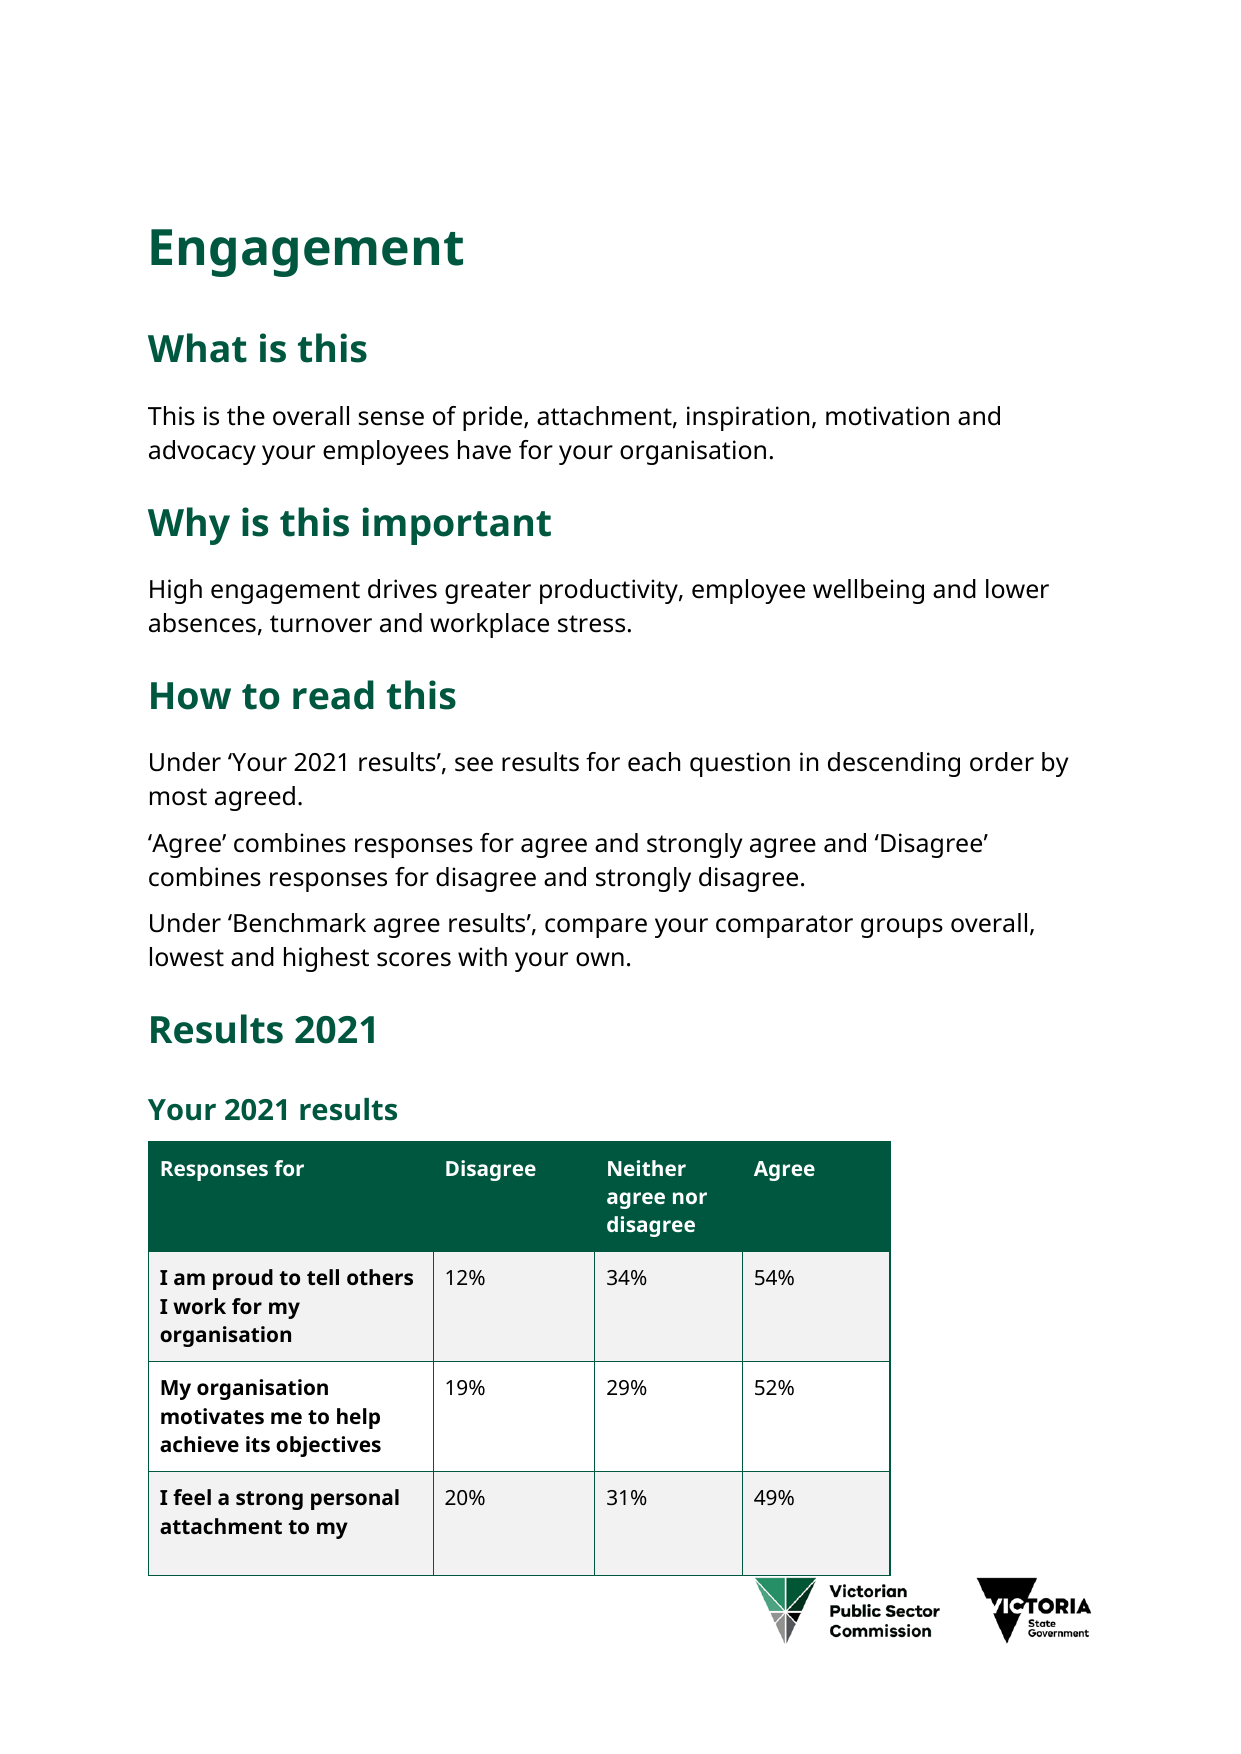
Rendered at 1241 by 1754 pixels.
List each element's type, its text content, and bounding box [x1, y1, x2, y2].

text High engagement drives greater productivity, employee wellbeing and lower absences, turnover and workplace stress. [148, 572, 1092, 640]
table_cell 31% [595, 1472, 742, 1575]
subtitle What is this [148, 323, 1092, 374]
table_cell 20% [434, 1472, 594, 1575]
table_cell 49% [743, 1472, 889, 1575]
subtitle Engagement [148, 212, 1092, 280]
subtitle Results 2021 [148, 1003, 1092, 1054]
subtitle How to read this [148, 669, 1092, 720]
table_cell 54% [743, 1252, 889, 1361]
table_header Neither agree nor disagree [595, 1142, 742, 1251]
table_header Responses for [149, 1142, 433, 1251]
picture [754, 1577, 1093, 1645]
table_header Disagree [434, 1142, 594, 1251]
table_cell My organisation motivates me to help achieve its objectives [149, 1362, 433, 1471]
table_cell I am proud to tell others I work for my organisation [149, 1252, 433, 1361]
table_cell I feel a strong personal attachment to my organisation [149, 1472, 433, 1575]
subtitle Why is this important [148, 496, 1092, 547]
table_cell 52% [743, 1362, 889, 1471]
table_cell 34% [595, 1252, 742, 1361]
text This is the overall sense of pride, attachment, inspiration, motivation and advocacy your employees have for your organisation. [148, 398, 1092, 467]
table_header Agree [743, 1142, 889, 1251]
table_cell 19% [434, 1362, 594, 1471]
table_cell 29% [595, 1362, 742, 1471]
subtitle Your 2021 results [148, 1089, 1092, 1129]
text Under ‘Benchmark agree results’, compare your comparator groups overall, lowest and highest scores with your own. [148, 906, 1092, 974]
text ‘Agree’ combines responses for agree and strongly agree and ‘Disagree’ combines responses for disagree and strongly disagree. [148, 825, 1092, 893]
text Under ‘Your 2021 results’, see results for each question in descending order by most agreed. [148, 745, 1092, 813]
table_cell 12% [434, 1252, 594, 1361]
